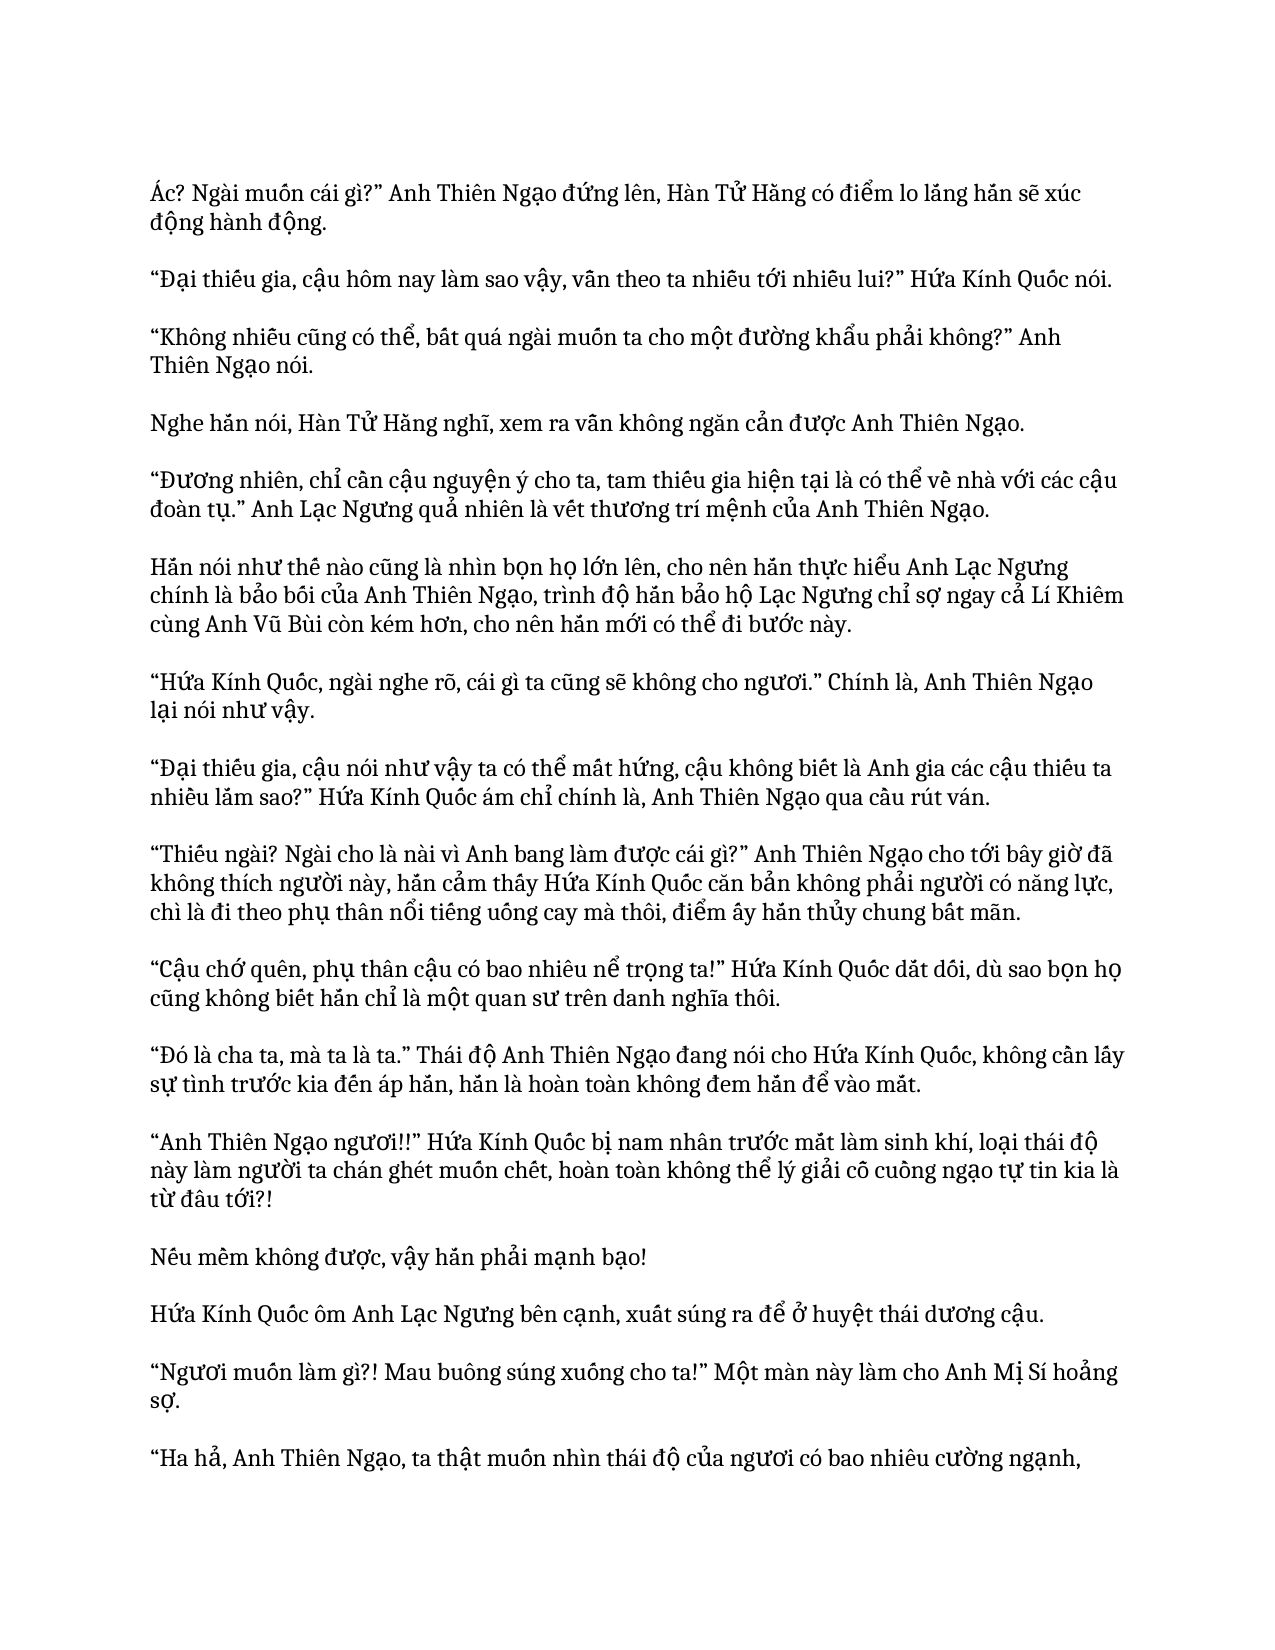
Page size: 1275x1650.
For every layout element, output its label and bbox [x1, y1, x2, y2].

text [150, 150, 1125, 1472]
